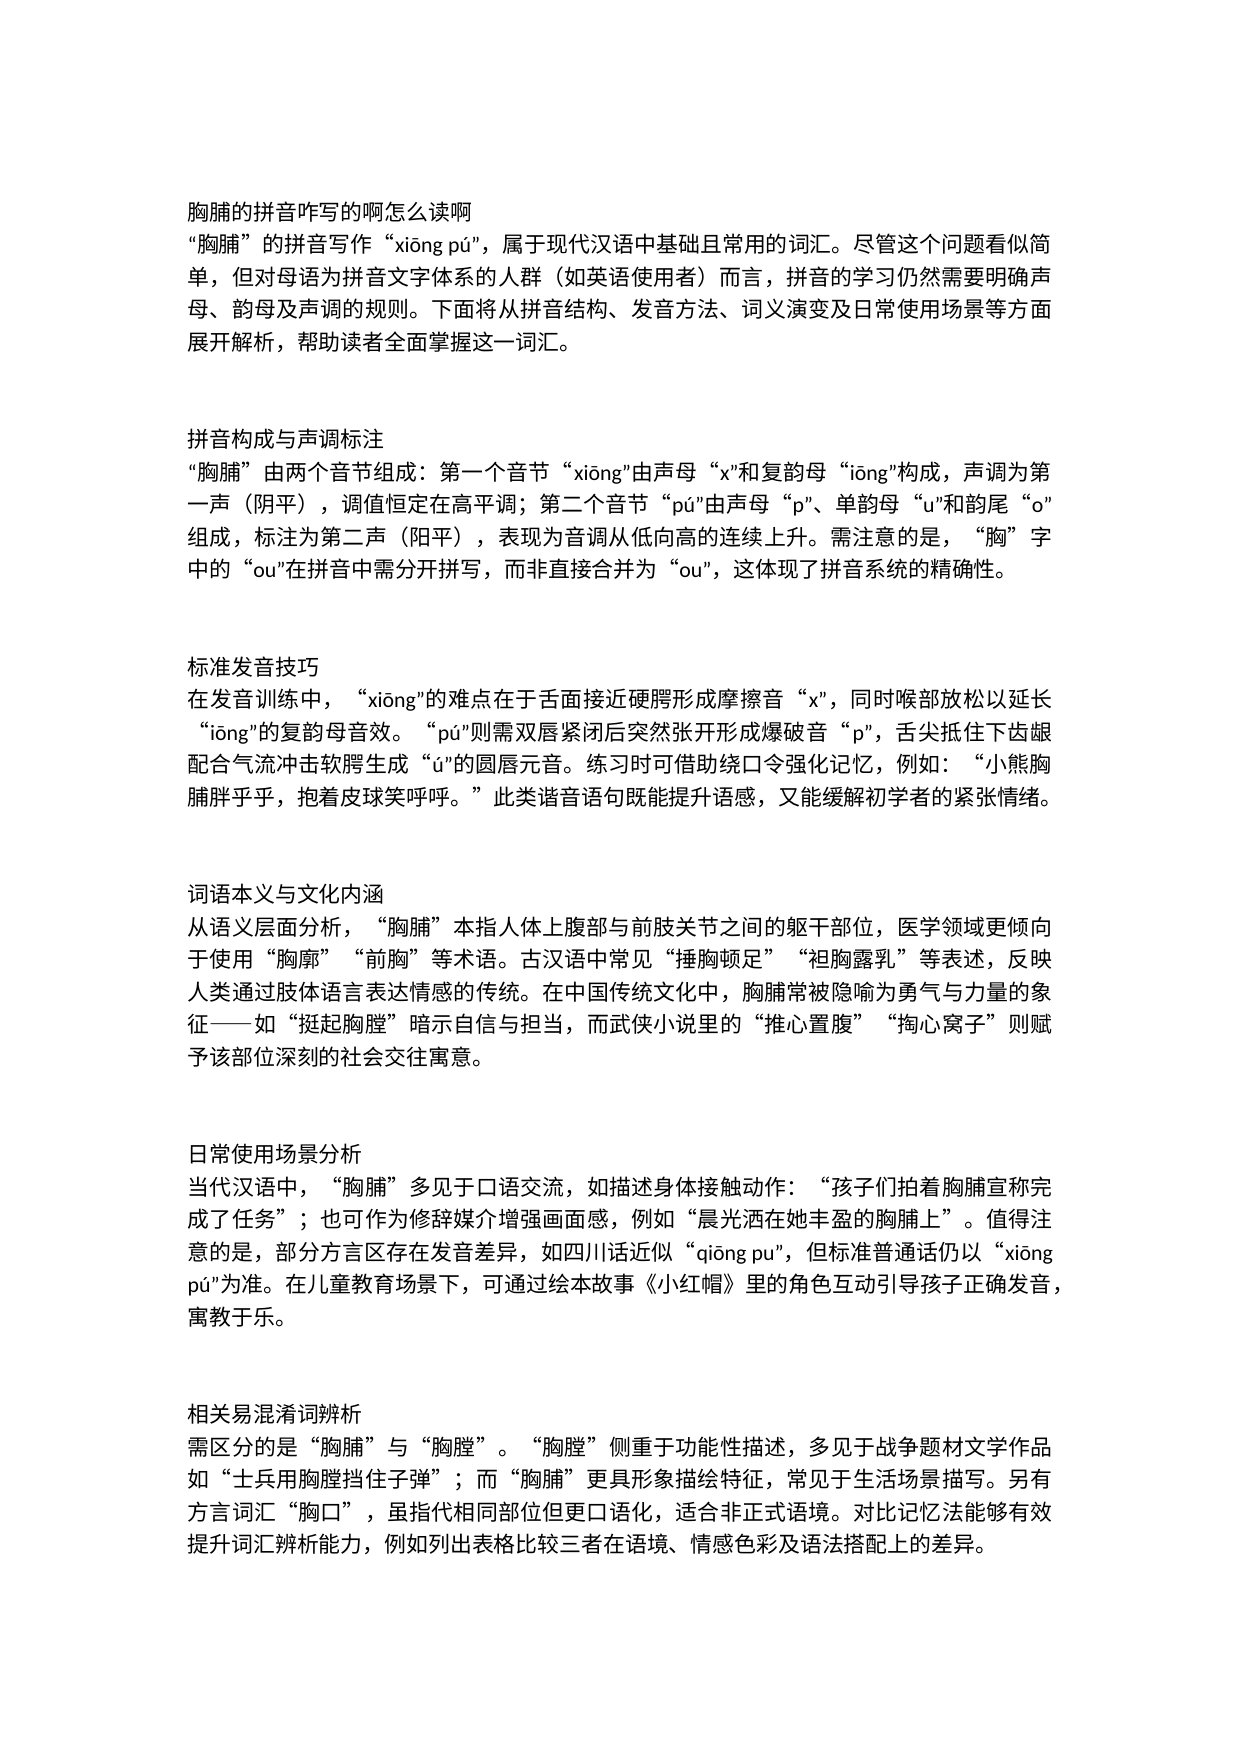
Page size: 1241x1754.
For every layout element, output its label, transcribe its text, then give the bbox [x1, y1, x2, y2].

text 相关易混淆词辨析 [187, 1397, 1053, 1429]
text 拼音构成与声调标注 [187, 422, 1053, 454]
text 词语本义与文化内涵 [187, 877, 1053, 909]
text 当代汉语中，“胸脯”多见于口语交流，如描述身体接触动作：“孩子们拍着胸脯宣称完成了任务”；也可作为修辞媒介增强画面感，例如“晨光洒在她丰盈的胸脯上”。值得注意的是，部分方言区存在发音差异，如四川话近似“qiōng pu”，但标准普通话仍以“xiōng pú”为准。在儿童教育场景下，可通过绘本故事《小红帽》里的角色互动引导孩子正确发音，寓教于乐。 [187, 1169, 1053, 1332]
text 胸脯的拼音咋写的啊怎么读啊 [187, 194, 1053, 227]
text 在发音训练中，“xiōng”的难点在于舌面接近硬腭形成摩擦音“x”，同时喉部放松以延长“iōng”的复韵母音效。“pú”则需双唇紧闭后突然张开形成爆破音“p”，舌尖抵住下齿龈配合气流冲击软腭生成“ú”的圆唇元音。练习时可借助绕口令强化记忆，例如：“小熊胸脯胖乎乎，抱着皮球笑呼呼。”此类谐音语句既能提升语感，又能缓解初学者的紧张情绪。 [187, 682, 1053, 812]
text 需区分的是“胸脯”与“胸膛”。“胸膛”侧重于功能性描述，多见于战争题材文学作品，如“士兵用胸膛挡住子弹”；而“胸脯”更具形象描绘特征，常见于生活场景描写。另有方言词汇“胸口”，虽指代相同部位但更口语化，适合非正式语境。对比记忆法能够有效提升词汇辨析能力，例如列出表格比较三者在语境、情感色彩及语法搭配上的差异。 [187, 1429, 1053, 1559]
text 从语义层面分析，“胸脯”本指人体上腹部与前肢关节之间的躯干部位，医学领域更倾向于使用“胸廓”“前胸”等术语。古汉语中常见“捶胸顿足”“袒胸露乳”等表述，反映人类通过肢体语言表达情感的传统。在中国传统文化中，胸脯常被隐喻为勇气与力量的象征——如“挺起胸膛”暗示自信与担当，而武侠小说里的“推心置腹”“掏心窝子”则赋予该部位深刻的社会交往寓意。 [187, 909, 1053, 1072]
text 标准发音技巧 [187, 649, 1053, 682]
text “胸脯”由两个音节组成：第一个音节“xiōng”由声母“x”和复韵母“iōng”构成，声调为第一声（阴平），调值恒定在高平调；第二个音节“pú”由声母“p”、单韵母“u”和韵尾“o”组成，标注为第二声（阳平），表现为音调从低向高的连续上升。需注意的是，“胸”字中的“ou”在拼音中需分开拼写，而非直接合并为“ou”，这体现了拼音系统的精确性。 [187, 454, 1053, 584]
text “胸脯”的拼音写作“xiōng pú”，属于现代汉语中基础且常用的词汇。尽管这个问题看似简单，但对母语为拼音文字体系的人群（如英语使用者）而言，拼音的学习仍然需要明确声母、韵母及声调的规则。下面将从拼音结构、发音方法、词义演变及日常使用场景等方面展开解析，帮助读者全面掌握这一词汇。 [187, 227, 1053, 357]
text 日常使用场景分析 [187, 1137, 1053, 1169]
